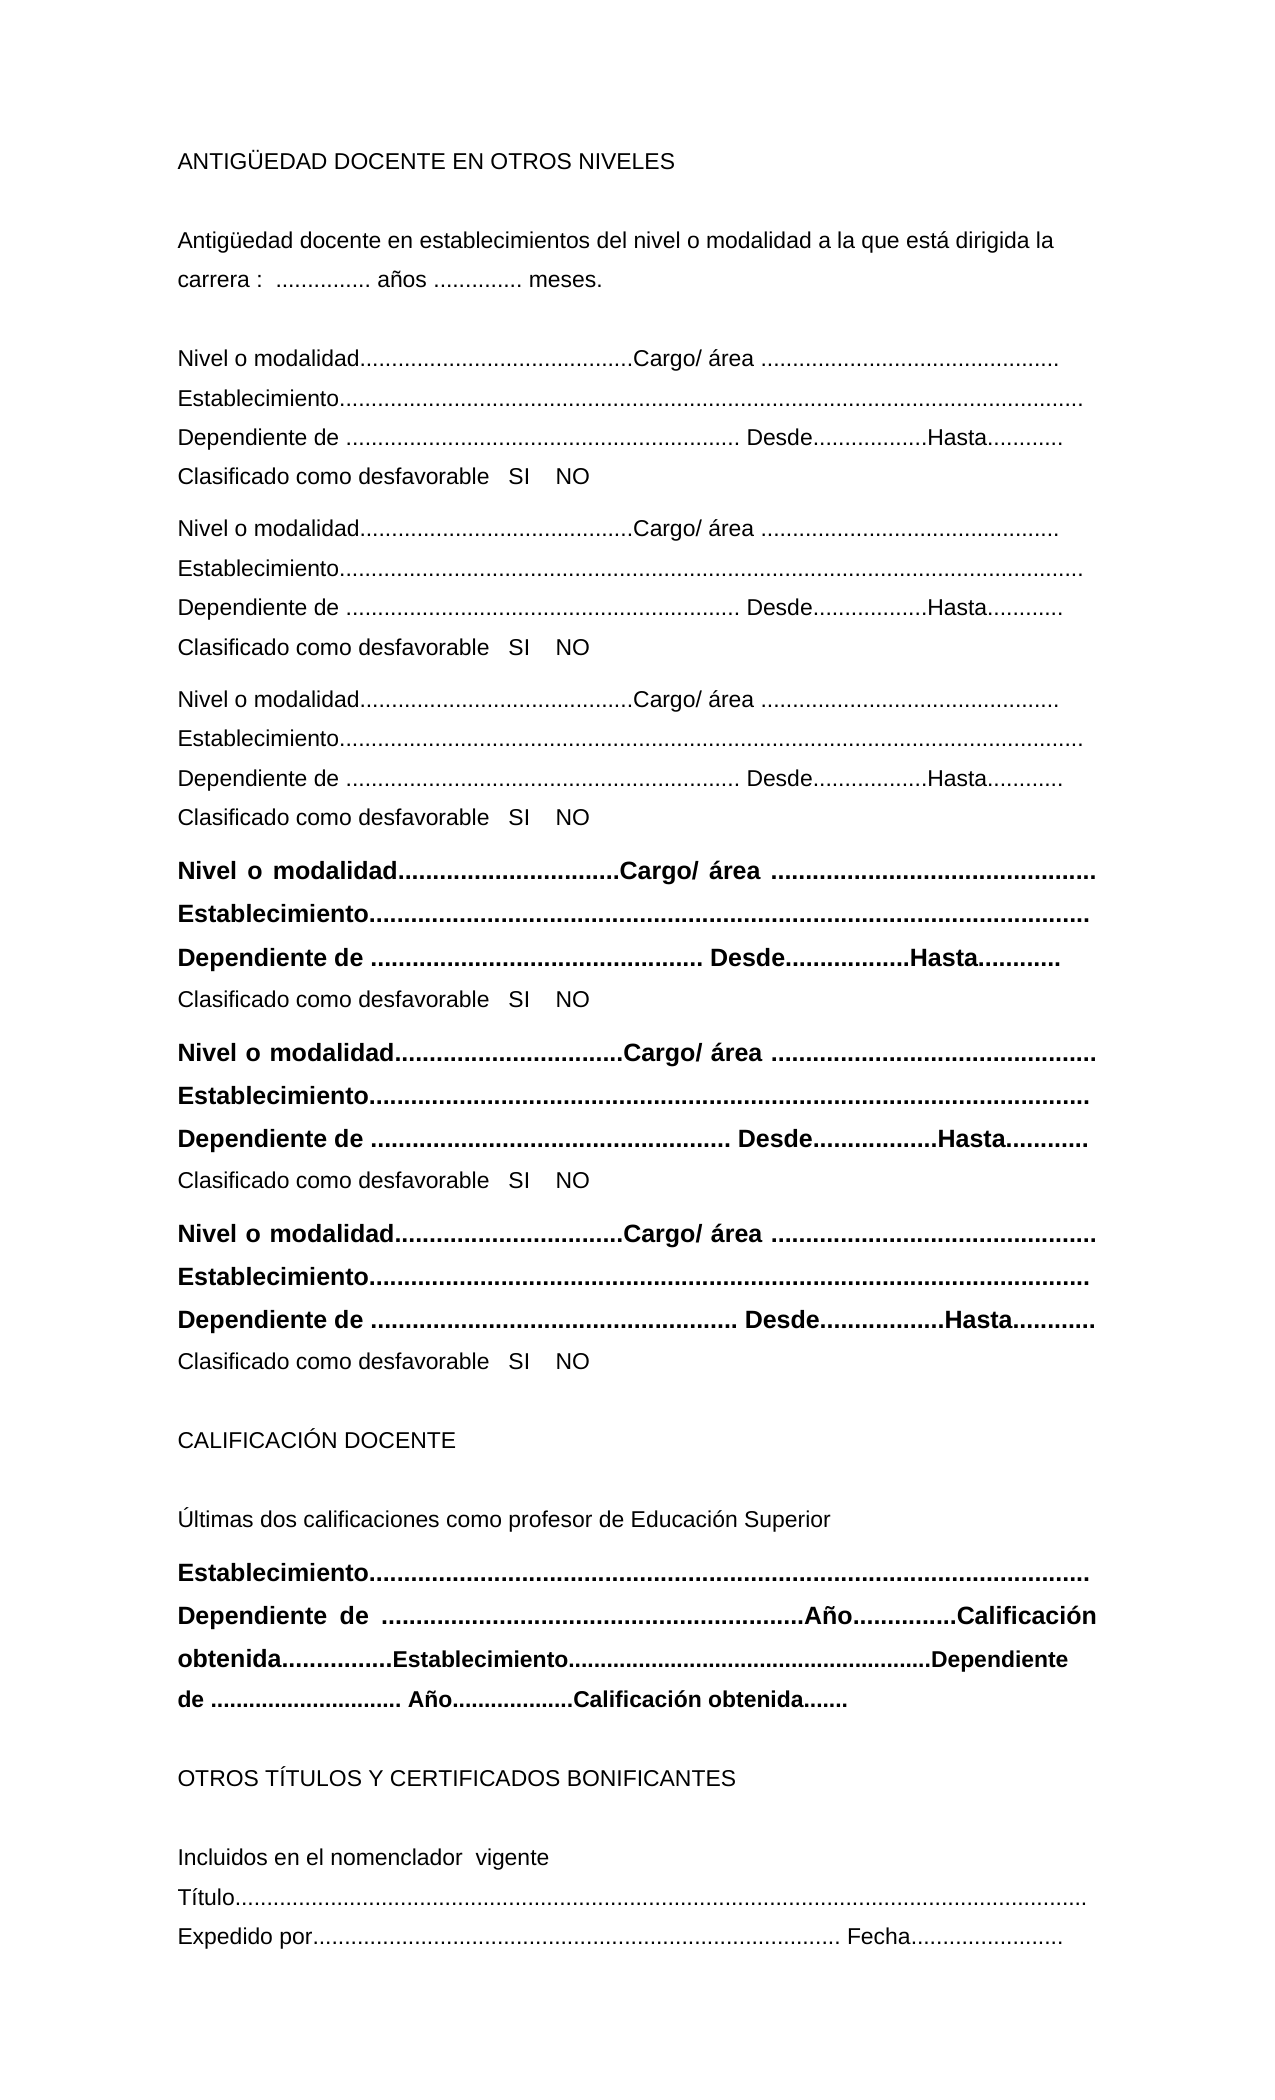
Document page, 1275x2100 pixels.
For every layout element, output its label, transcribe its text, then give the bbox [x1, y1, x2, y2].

text Nivel o modalidad...........................................Cargo/ área ............................................... Establecimiento.....................................................................................................................Dependiente de .............................................................. Desde..................Hasta............ [177, 515, 1098, 621]
text Clasificado como desfavorable SI NO [177, 804, 1098, 831]
text Clasificado como desfavorable SI NO [177, 634, 1098, 660]
text Clasificado como desfavorable SI NO [177, 1348, 1098, 1375]
text ANTIGÜEDAD DOCENTE EN OTROS NIVELES [177, 148, 1098, 174]
text Clasificado como desfavorable SI NO [177, 1167, 1098, 1193]
text Nivel o modalidad................................Cargo/ área ............................................... Establecimiento........................................................................................................Dependiente de ................................................ Desde..................Hasta............ [177, 856, 1098, 971]
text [177, 1884, 1098, 1949]
text Últimas dos calificaciones como profesor de Educación Superior [177, 1506, 1098, 1533]
text Nivel o modalidad...........................................Cargo/ área ............................................... Establecimiento.....................................................................................................................Dependiente de .............................................................. Desde..................Hasta............ [177, 686, 1098, 791]
text Antigüedad docente en establecimientos del nivel o modalidad a la que está dirigida la carrera : ............... años .............. meses. [177, 227, 1098, 292]
text Nivel o modalidad...........................................Cargo/ área ............................................... Establecimiento.....................................................................................................................Dependiente de .............................................................. Desde..................Hasta............ [177, 345, 1098, 450]
text Clasificado como desfavorable SI NO [177, 986, 1098, 1012]
text Nivel o modalidad.................................Cargo/ área ............................................... Establecimiento........................................................................................................Dependiente de .................................................... Desde..................Hasta............ [177, 1038, 1098, 1153]
text Clasificado como desfavorable SI NO [177, 463, 1098, 490]
text Nivel o modalidad.................................Cargo/ área ............................................... Establecimiento........................................................................................................Dependiente de ..................................................... Desde..................Hasta............ [177, 1219, 1098, 1334]
text Incluidos en el nomenclador vigente [177, 1844, 1098, 1871]
text CALIFICACIÓN DOCENTE [177, 1427, 1098, 1454]
text OTROS TÍTULOS Y CERTIFICADOS BONIFICANTES [177, 1765, 1098, 1792]
text Establecimiento........................................................................................................Dependiente de .............................................................Año...............Calificación obtenida................Establecimiento.........................................................Dependiente de .............................. Año...................Calificación obtenida....... [177, 1558, 1098, 1713]
